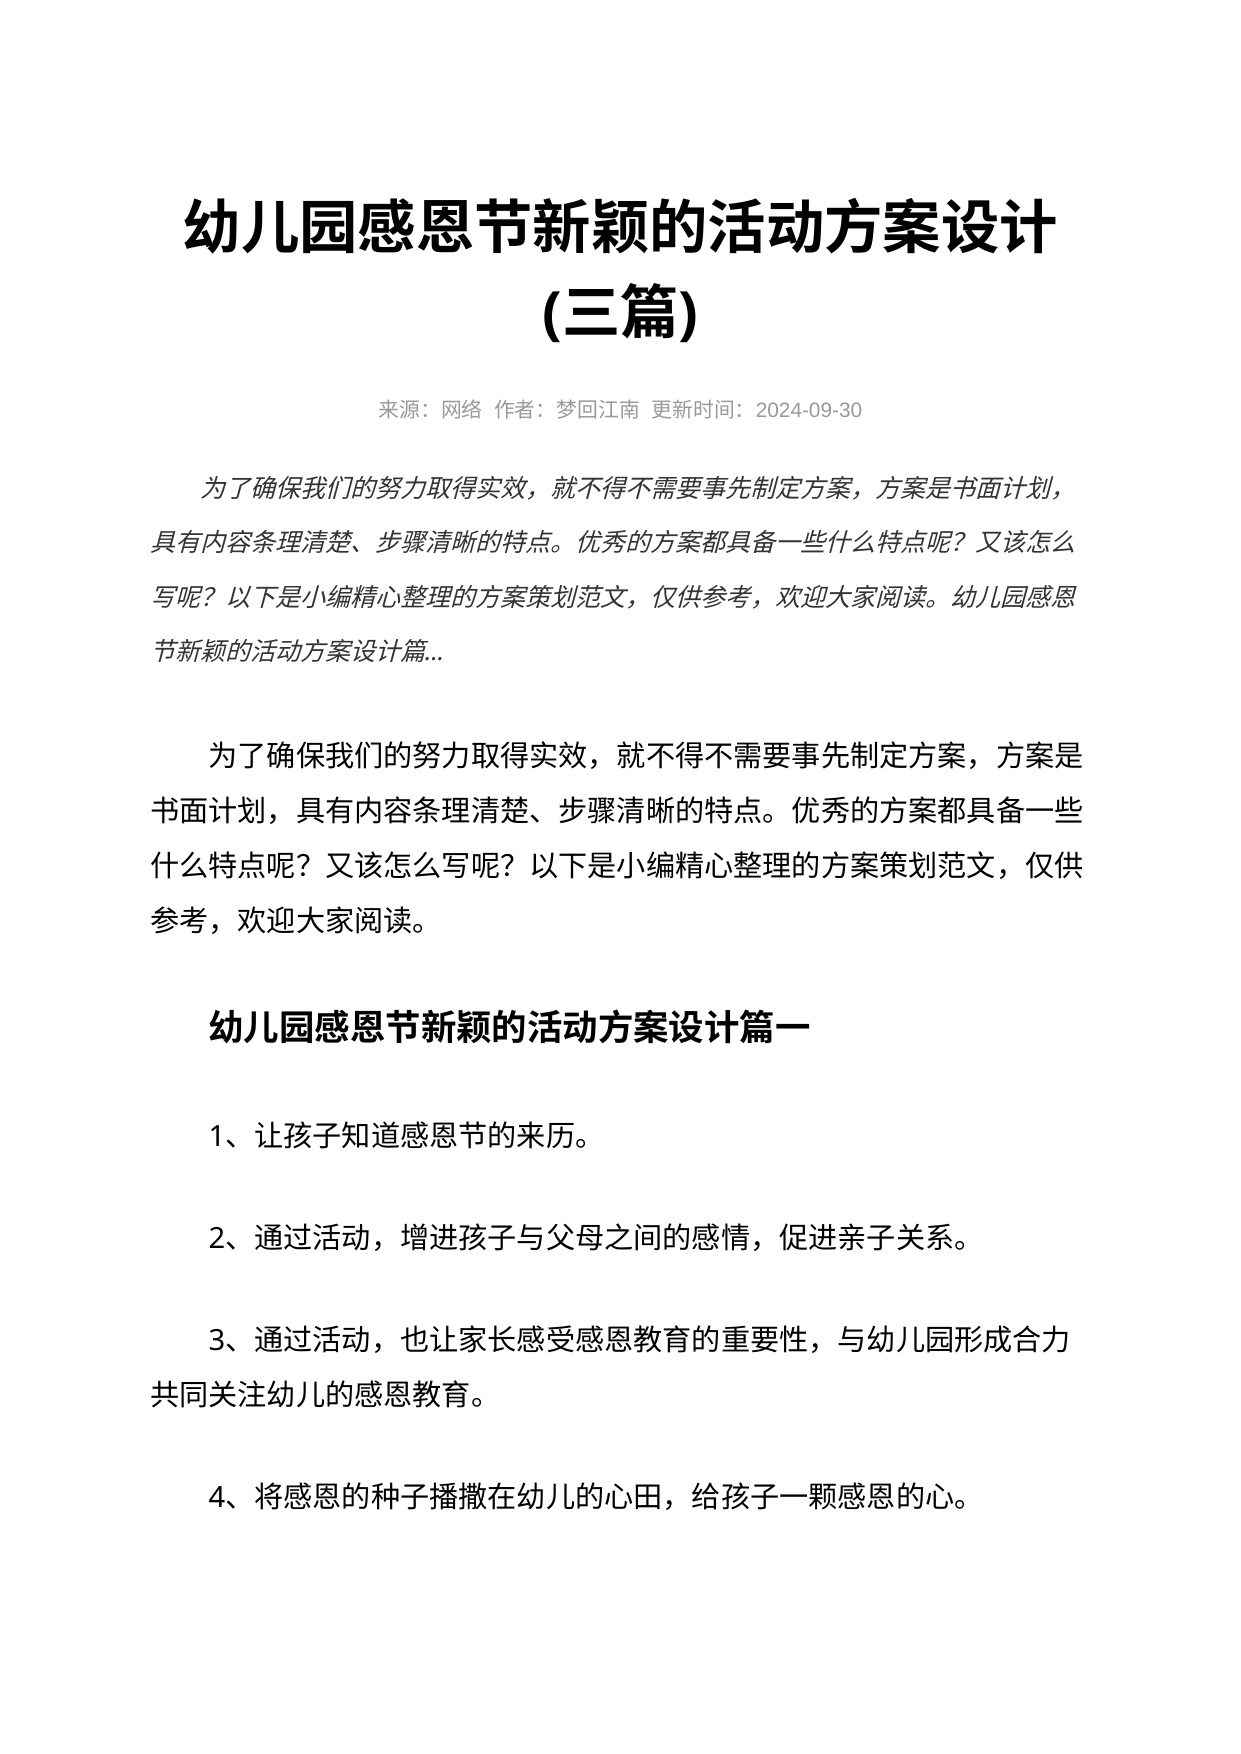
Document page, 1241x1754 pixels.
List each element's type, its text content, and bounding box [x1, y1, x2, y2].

text 为了确保我们的努力取得实效，就不得不需要事先制定方案，方案是书面计划，具有内容条理清楚、步骤清晰的特点。优秀的方案都具备一些什么特点呢？又该怎么写呢？以下是小编精心整理的方案策划范文，仅供参考，欢迎大家阅读。 [150, 733, 1090, 939]
text 3、通过活动，也让家长感受感恩教育的重要性，与幼儿园形成合力共同关注幼儿的感恩教育。 [150, 1316, 1090, 1414]
text 来源：网络 作者：梦回江南 更新时间：2024-09-30 [150, 397, 1090, 421]
text 幼儿园感恩节新颖的活动方案设计篇一 [150, 999, 1090, 1050]
text 为了确保我们的努力取得实效，就不得不需要事先制定方案，方案是书面计划，具有内容条理清楚、步骤清晰的特点。优秀的方案都具备一些什么特点呢？又该怎么写呢？以下是小编精心整理的方案策划范文，仅供参考，欢迎大家阅读。幼儿园感恩节新颖的活动方案设计篇... [150, 468, 1090, 668]
text 1、让孩子知道感恩节的来历。 [150, 1112, 1090, 1155]
text 4、将感恩的种子播撒在幼儿的心田，给孩子一颗感恩的心。 [150, 1473, 1090, 1516]
subtitle 幼儿园感恩节新颖的活动方案设计(三篇) [150, 181, 1090, 351]
text 2、通过活动，增进孩子与父母之间的感情，促进亲子关系。 [150, 1214, 1090, 1257]
